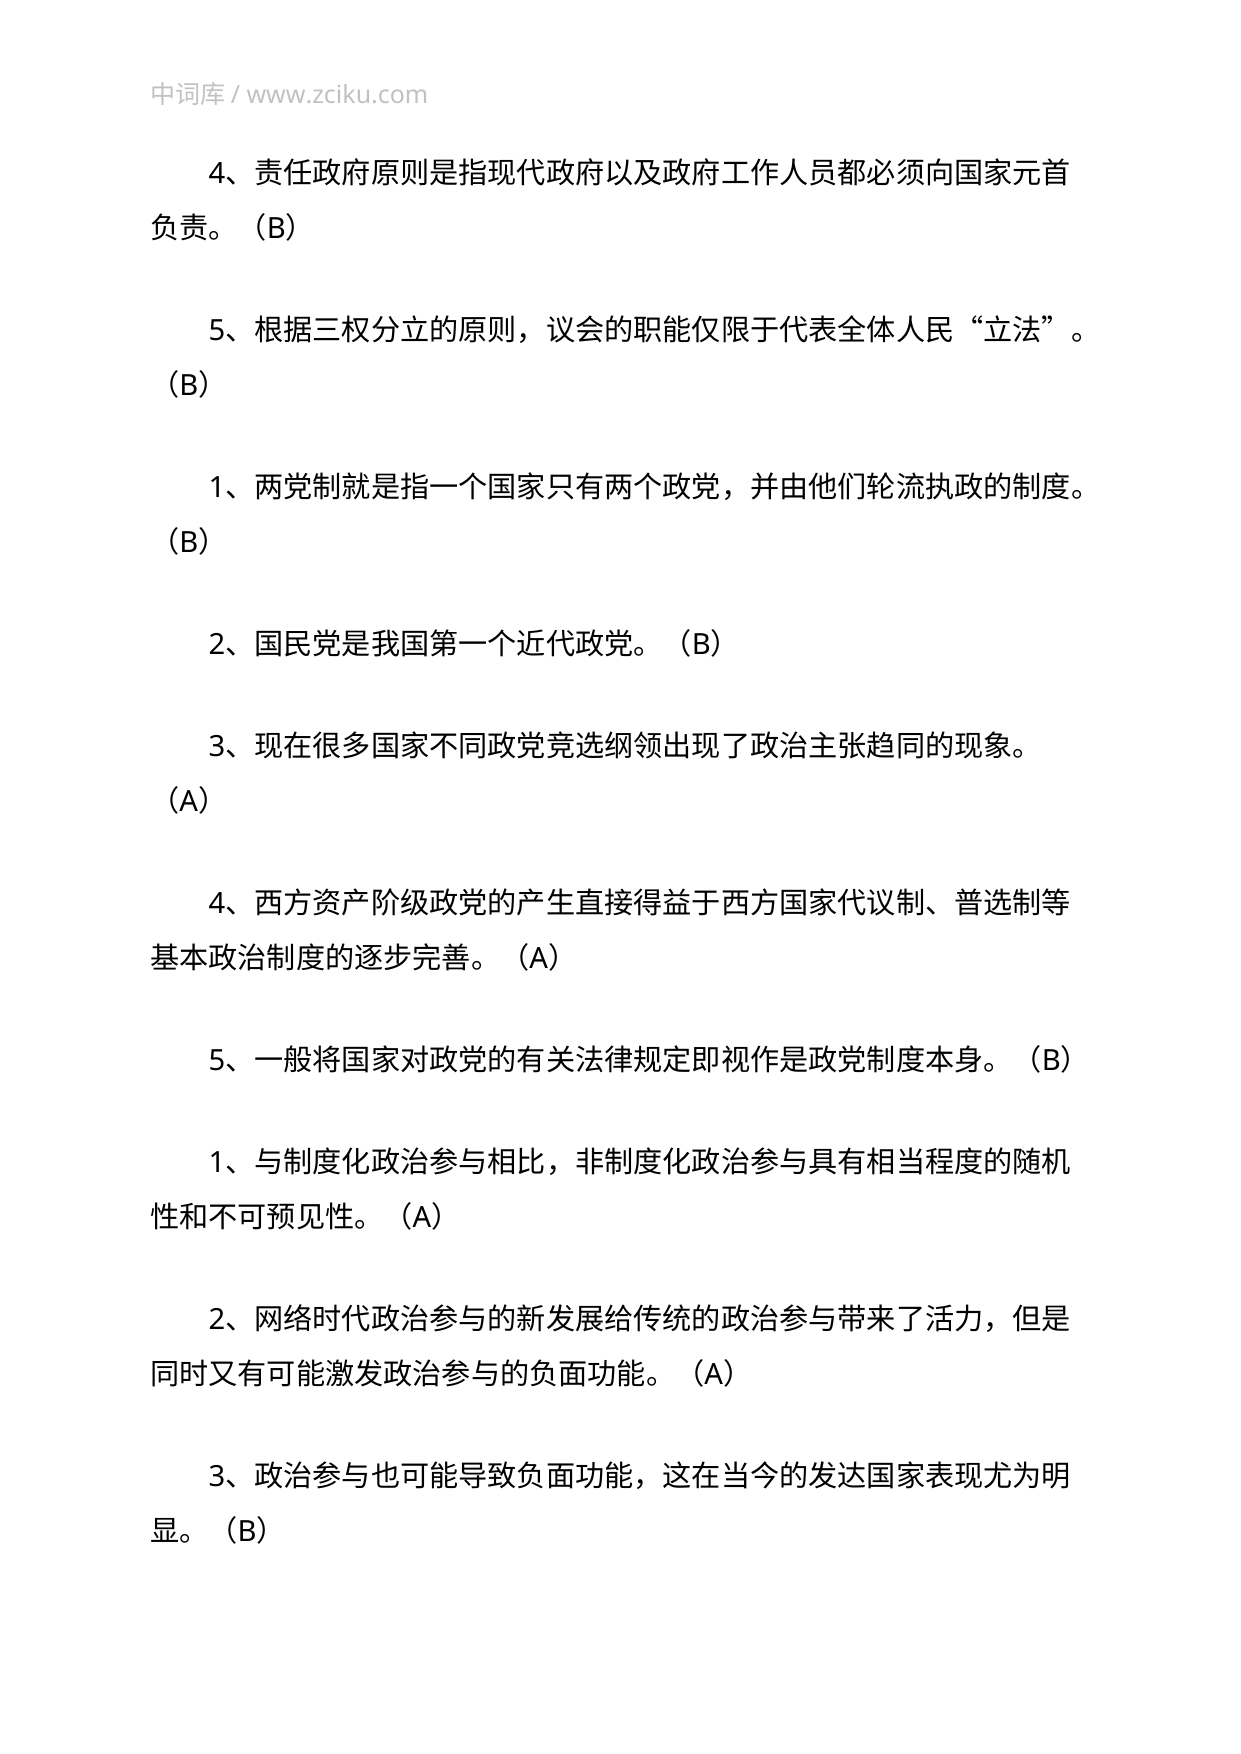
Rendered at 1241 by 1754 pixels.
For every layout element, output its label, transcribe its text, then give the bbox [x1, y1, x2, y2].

text 5、根据三权分立的原则，议会的职能仅限于代表全体人民“立法”。（B） [150, 307, 1090, 404]
text 1、与制度化政治参与相比，非制度化政治参与具有相当程度的随机性和不可预见性。（A） [150, 1139, 1090, 1236]
text 2、网络时代政治参与的新发展给传统的政治参与带来了活力，但是同时又有可能激发政治参与的负面功能。（A） [150, 1296, 1090, 1393]
text 5、一般将国家对政党的有关法律规定即视作是政党制度本身。（B） [150, 1037, 1090, 1079]
text 1、两党制就是指一个国家只有两个政党，并由他们轮流执政的制度。（B） [150, 464, 1090, 561]
text 3、政治参与也可能导致负面功能，这在当今的发达国家表现尤为明显。（B） [150, 1453, 1090, 1550]
text 4、责任政府原则是指现代政府以及政府工作人员都必须向国家元首负责。（B） [150, 150, 1090, 247]
text 4、西方资产阶级政党的产生直接得益于西方国家代议制、普选制等基本政治制度的逐步完善。（A） [150, 880, 1090, 977]
text 3、现在很多国家不同政党竞选纲领出现了政治主张趋同的现象。（A） [150, 723, 1090, 820]
text 2、国民党是我国第一个近代政党。（B） [150, 621, 1090, 663]
